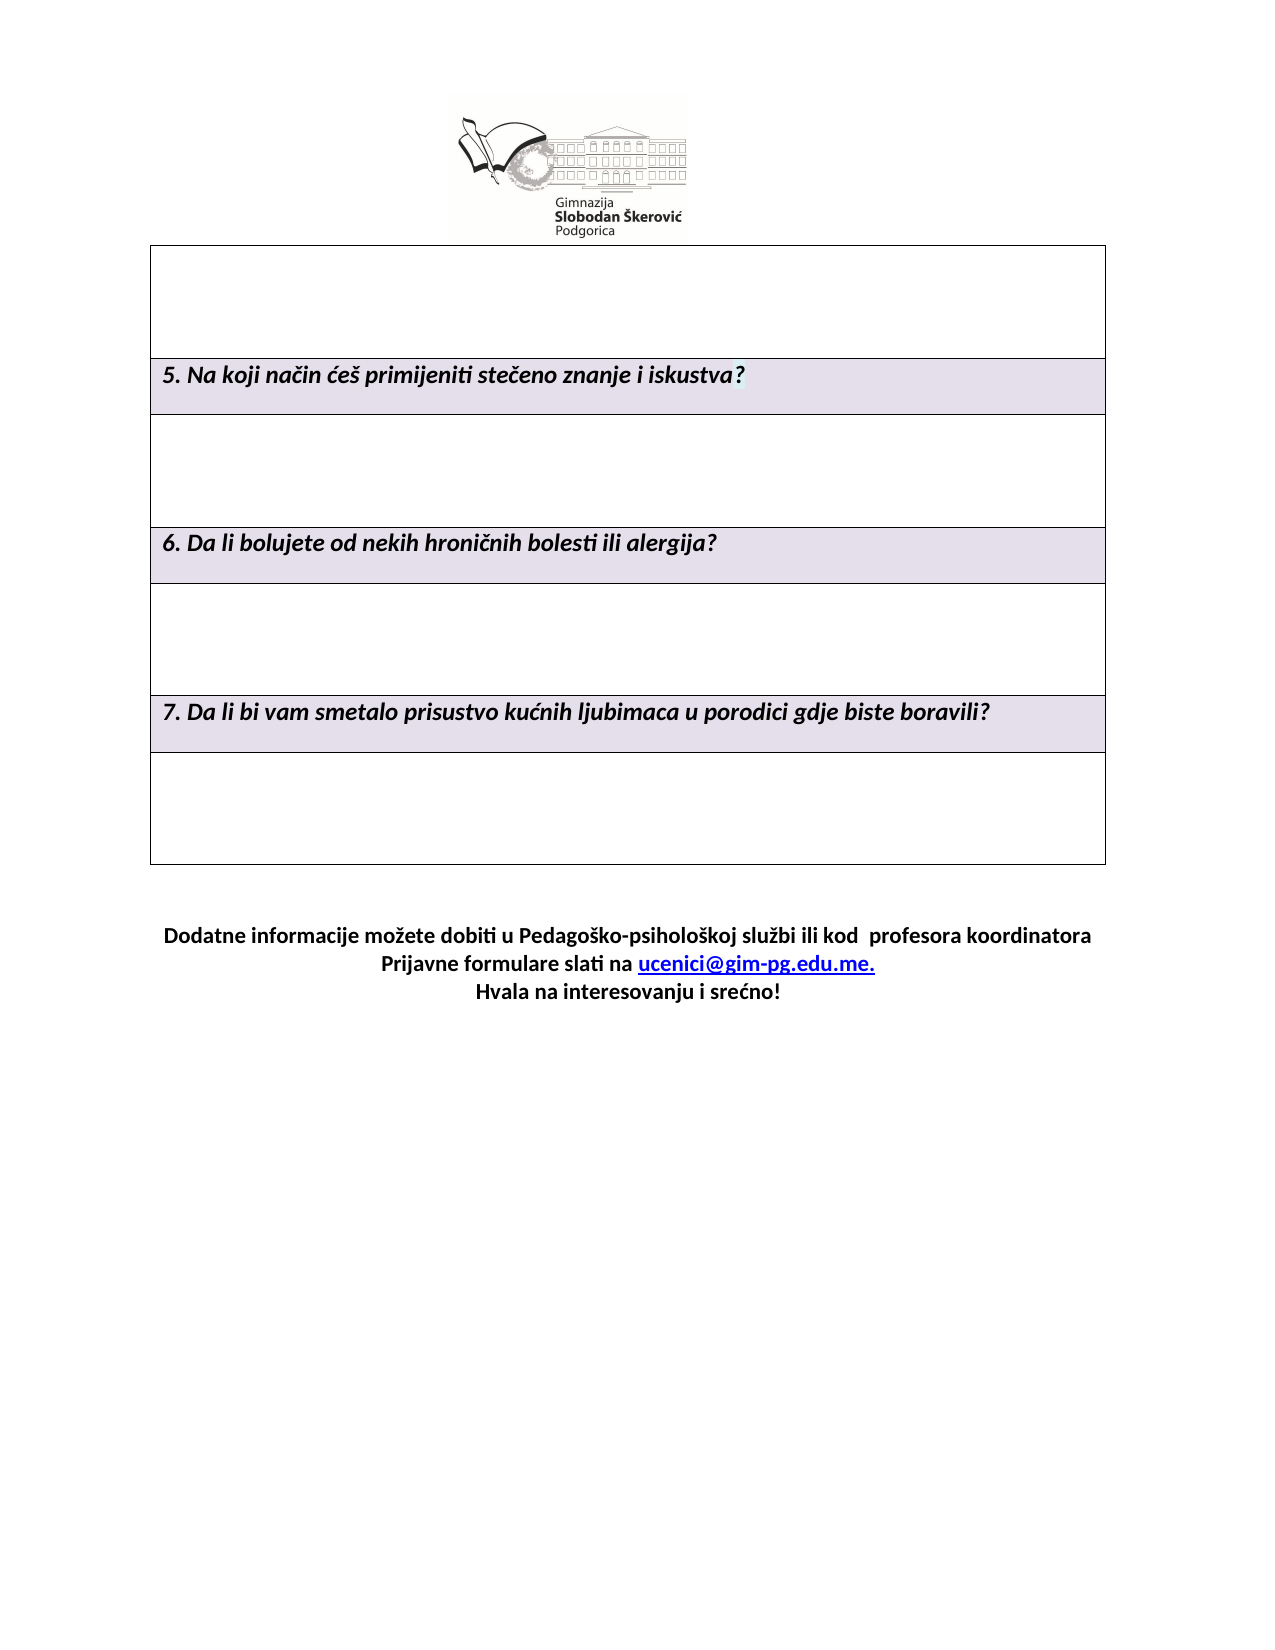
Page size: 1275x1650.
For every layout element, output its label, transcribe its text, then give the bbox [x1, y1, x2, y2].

table_cell 6. Da li bolujete od nekih hroničnih bolesti ili alergija? [151, 528, 1105, 583]
table_cell 5. Na koji način ćeš primijeniti stečeno znanje i iskustva? [151, 359, 1105, 414]
picture [448, 93, 688, 245]
table_cell [151, 584, 1105, 695]
text Hvala na interesovanju i srećno! [150, 977, 1106, 1005]
table_cell [151, 415, 1105, 527]
table_cell 7. Da li bi vam smetalo prisustvo kućnih ljubimaca u porodici gdje biste boravili? [151, 696, 1105, 752]
table_cell [151, 246, 1105, 358]
text Dodatne informacije možete dobiti u Pedagoško-psihološkoj službi ili kod profesora koordinatora [150, 921, 1106, 949]
table_cell [151, 753, 1105, 864]
text Prijavne formulare slati na ucenici@gim-pg.edu.me. [150, 949, 1106, 977]
